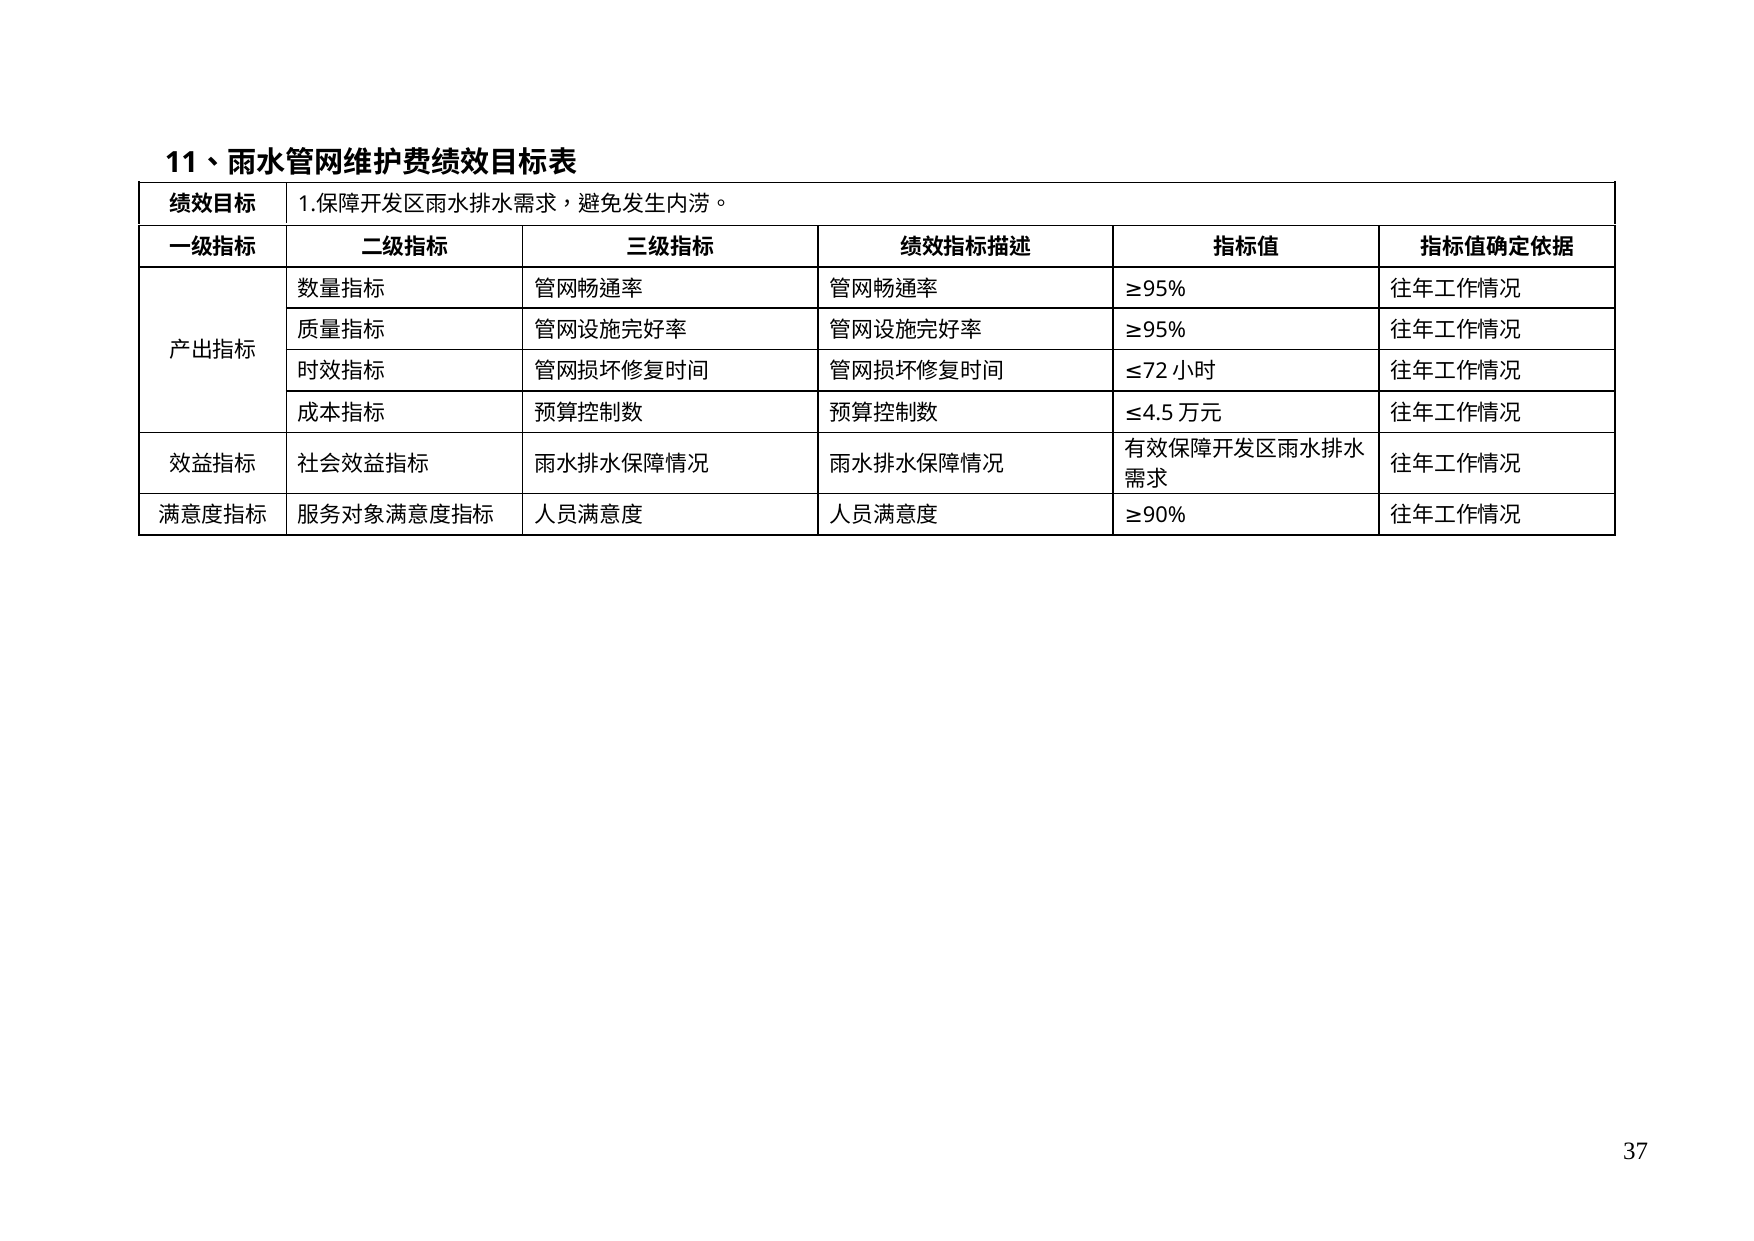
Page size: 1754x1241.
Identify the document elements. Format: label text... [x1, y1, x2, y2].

table_cell 雨水排水保障情况 [523, 433, 817, 492]
table_cell 往年工作情况 [1380, 433, 1614, 492]
table_cell ≥90% [1114, 494, 1378, 534]
table_cell 效益指标 [140, 433, 286, 492]
table_cell 社会效益指标 [287, 433, 522, 492]
table_cell ≤4.5万元 [1114, 392, 1378, 431]
table_cell ≥95% [1114, 268, 1378, 307]
table_cell 管网设施完好率 [819, 309, 1112, 349]
table_header 1.保障开发区雨水排水需求，避免发生内涝。 [287, 183, 1614, 223]
table_header 三级指标 [523, 226, 817, 266]
table_header 一级指标 [140, 226, 286, 266]
table_cell 成本指标 [287, 392, 522, 431]
table_header 指标值 [1114, 226, 1378, 266]
text 11、雨水管网维护费绩效目标表 [106, 142, 1648, 181]
table_cell ≤72小时 [1114, 350, 1378, 390]
table_cell 满意度指标 [140, 494, 286, 534]
table_cell 往年工作情况 [1380, 392, 1614, 431]
table_cell 预算控制数 [819, 392, 1112, 431]
table_cell 预算控制数 [523, 392, 817, 431]
table_cell 有效保障开发区雨水排水需求 [1114, 433, 1378, 492]
table_cell 质量指标 [287, 309, 522, 349]
table_cell 往年工作情况 [1380, 494, 1614, 534]
table_header 绩效指标描述 [819, 226, 1112, 266]
table_cell ≥95% [1114, 309, 1378, 349]
table_cell 雨水排水保障情况 [819, 433, 1112, 492]
table_cell 往年工作情况 [1380, 268, 1614, 307]
table_cell 管网畅通率 [819, 268, 1112, 307]
table_cell 往年工作情况 [1380, 350, 1614, 390]
table_cell 往年工作情况 [1380, 309, 1614, 349]
table_cell 管网损坏修复时间 [523, 350, 817, 390]
table_header 绩效目标 [140, 183, 286, 223]
table_cell 人员满意度 [523, 494, 817, 534]
table_cell 产出指标 [140, 268, 286, 431]
table_cell 管网畅通率 [523, 268, 817, 307]
table_cell 管网设施完好率 [523, 309, 817, 349]
table_cell 时效指标 [287, 350, 522, 390]
table_cell 管网损坏修复时间 [819, 350, 1112, 390]
table_cell 服务对象满意度指标 [287, 494, 522, 534]
table_cell 人员满意度 [819, 494, 1112, 534]
table_header 二级指标 [287, 226, 522, 266]
table_header 指标值确定依据 [1380, 226, 1614, 266]
table_cell 数量指标 [287, 268, 522, 307]
